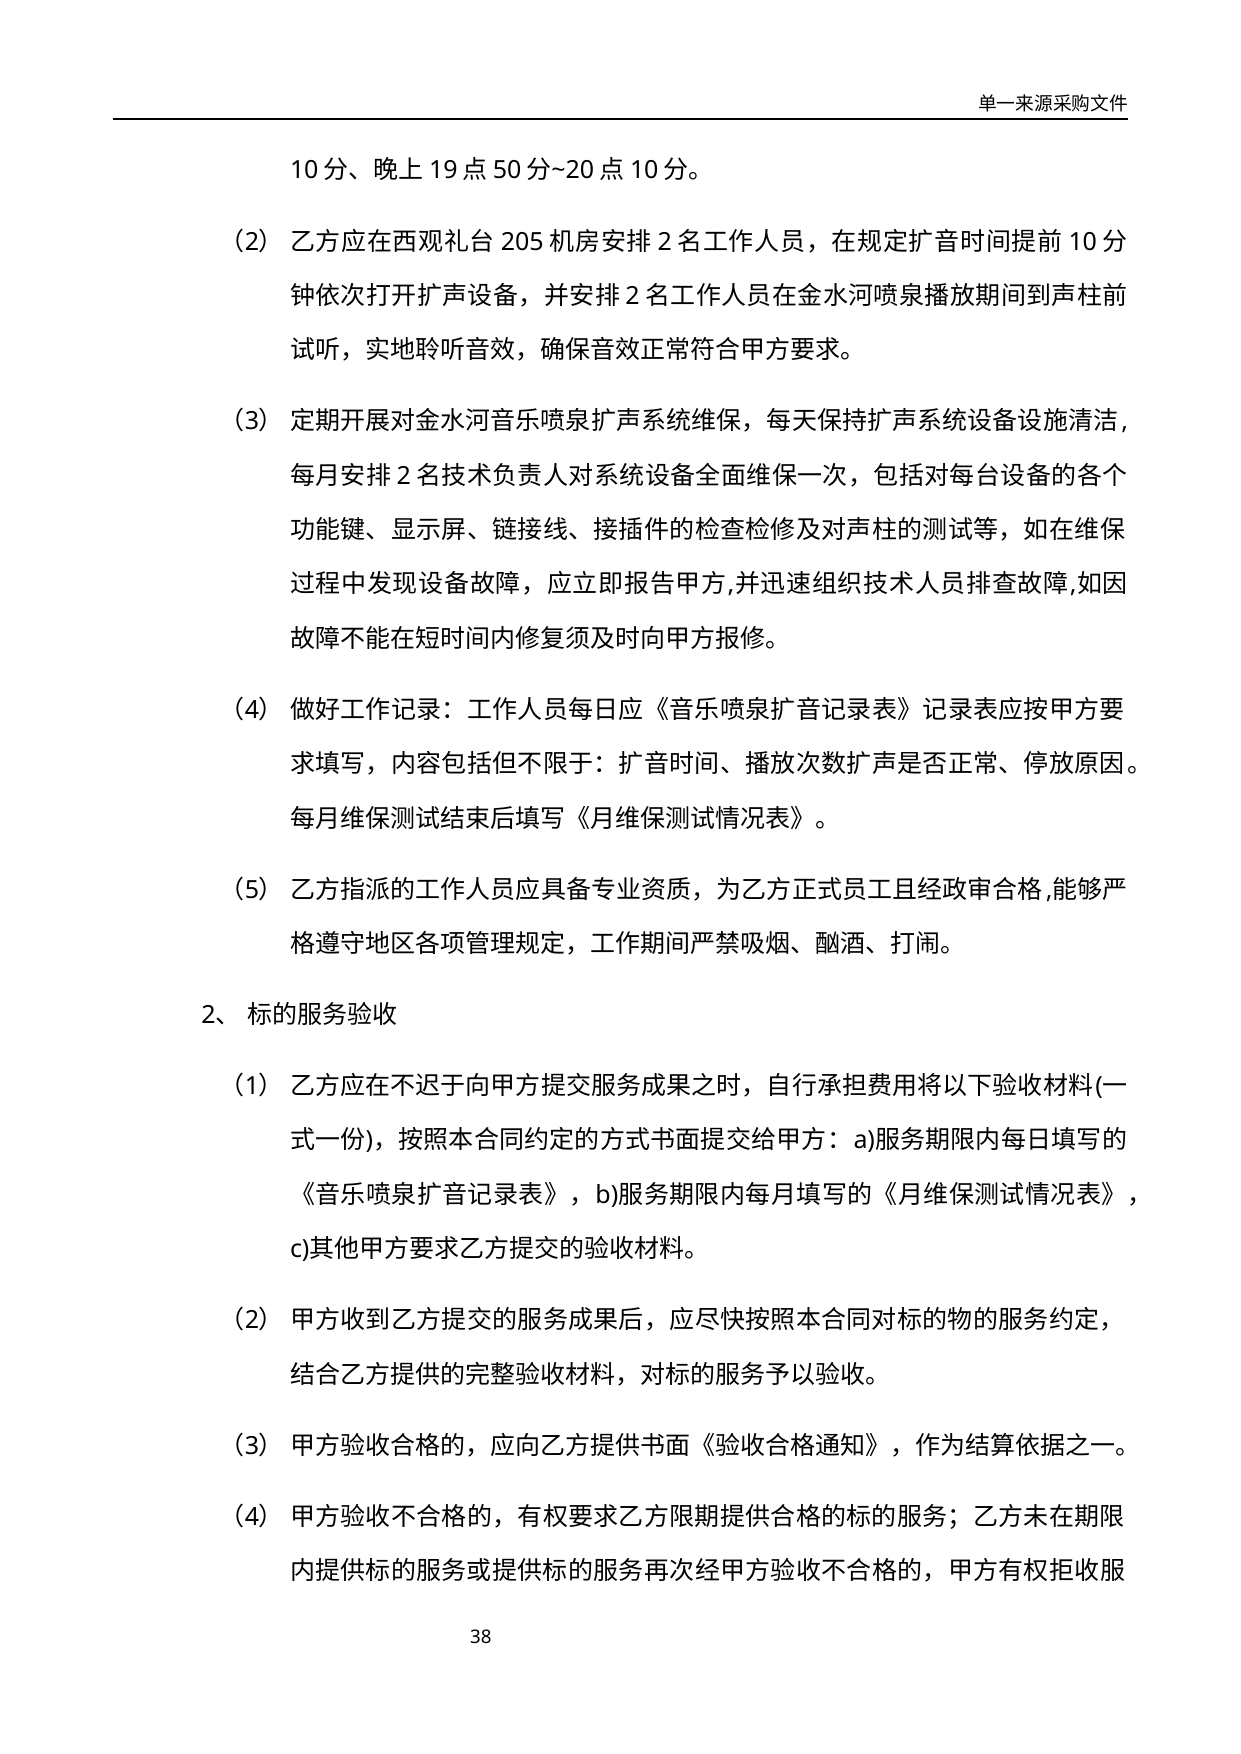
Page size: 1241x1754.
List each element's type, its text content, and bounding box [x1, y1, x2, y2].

list 甲方验收合格的，应向乙方提供书面《验收合格通知》，作为结算依据之一。 [219, 1425, 1128, 1461]
list 乙方应在西观礼台205机房安排2名工作人员，在规定扩音时间提前10分钟依次打开扩声设备，并安排2名工作人员在金水河喷泉播放期间到声柱前试听，实地聆听音效，确保音效正常符合甲方要求。 [219, 221, 1128, 366]
list 乙方应在不迟于向甲方提交服务成果之时，自行承担费用将以下验收材料(一式一份)，按照本合同约定的方式书面提交给甲方：a)服务期限内每日填写的《音乐喷泉扩音记录表》，b)服务期限内每月填写的《月维保测试情况表》，c)其他甲方要求乙方提交的验收材料。 [219, 1066, 1128, 1265]
list 甲方收到乙方提交的服务成果后，应尽快按照本合同对标的物的服务约定，结合乙方提供的完整验收材料，对标的服务予以验收。 [219, 1300, 1128, 1390]
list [219, 1496, 1128, 1587]
list 乙方指派的工作人员应具备专业资质，为乙方正式员工且经政审合格,能够严格遵守地区各项管理规定，工作期间严禁吸烟、酗酒、打闹。 [219, 869, 1128, 960]
list 做好工作记录：工作人员每日应《音乐喷泉扩音记录表》记录表应按甲方要求填写，内容包括但不限于：扩音时间、播放次数扩声是否正常、停放原因。每月维保测试结束后填写《月维保测试情况表》。 [219, 689, 1128, 834]
list 定期开展对金水河音乐喷泉扩声系统维保，每天保持扩声系统设备设施清洁,每月安排2名技术负责人对系统设备全面维保一次，包括对每台设备的各个功能键、显示屏、链接线、接插件的检查检修及对声柱的测试等，如在维保过程中发现设备故障，应立即报告甲方,并迅速组织技术人员排查故障,如因故障不能在短时间内修复须及时向甲方报修。 [219, 401, 1128, 654]
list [219, 150, 1128, 186]
list 标的服务验收 [201, 994, 1128, 1031]
